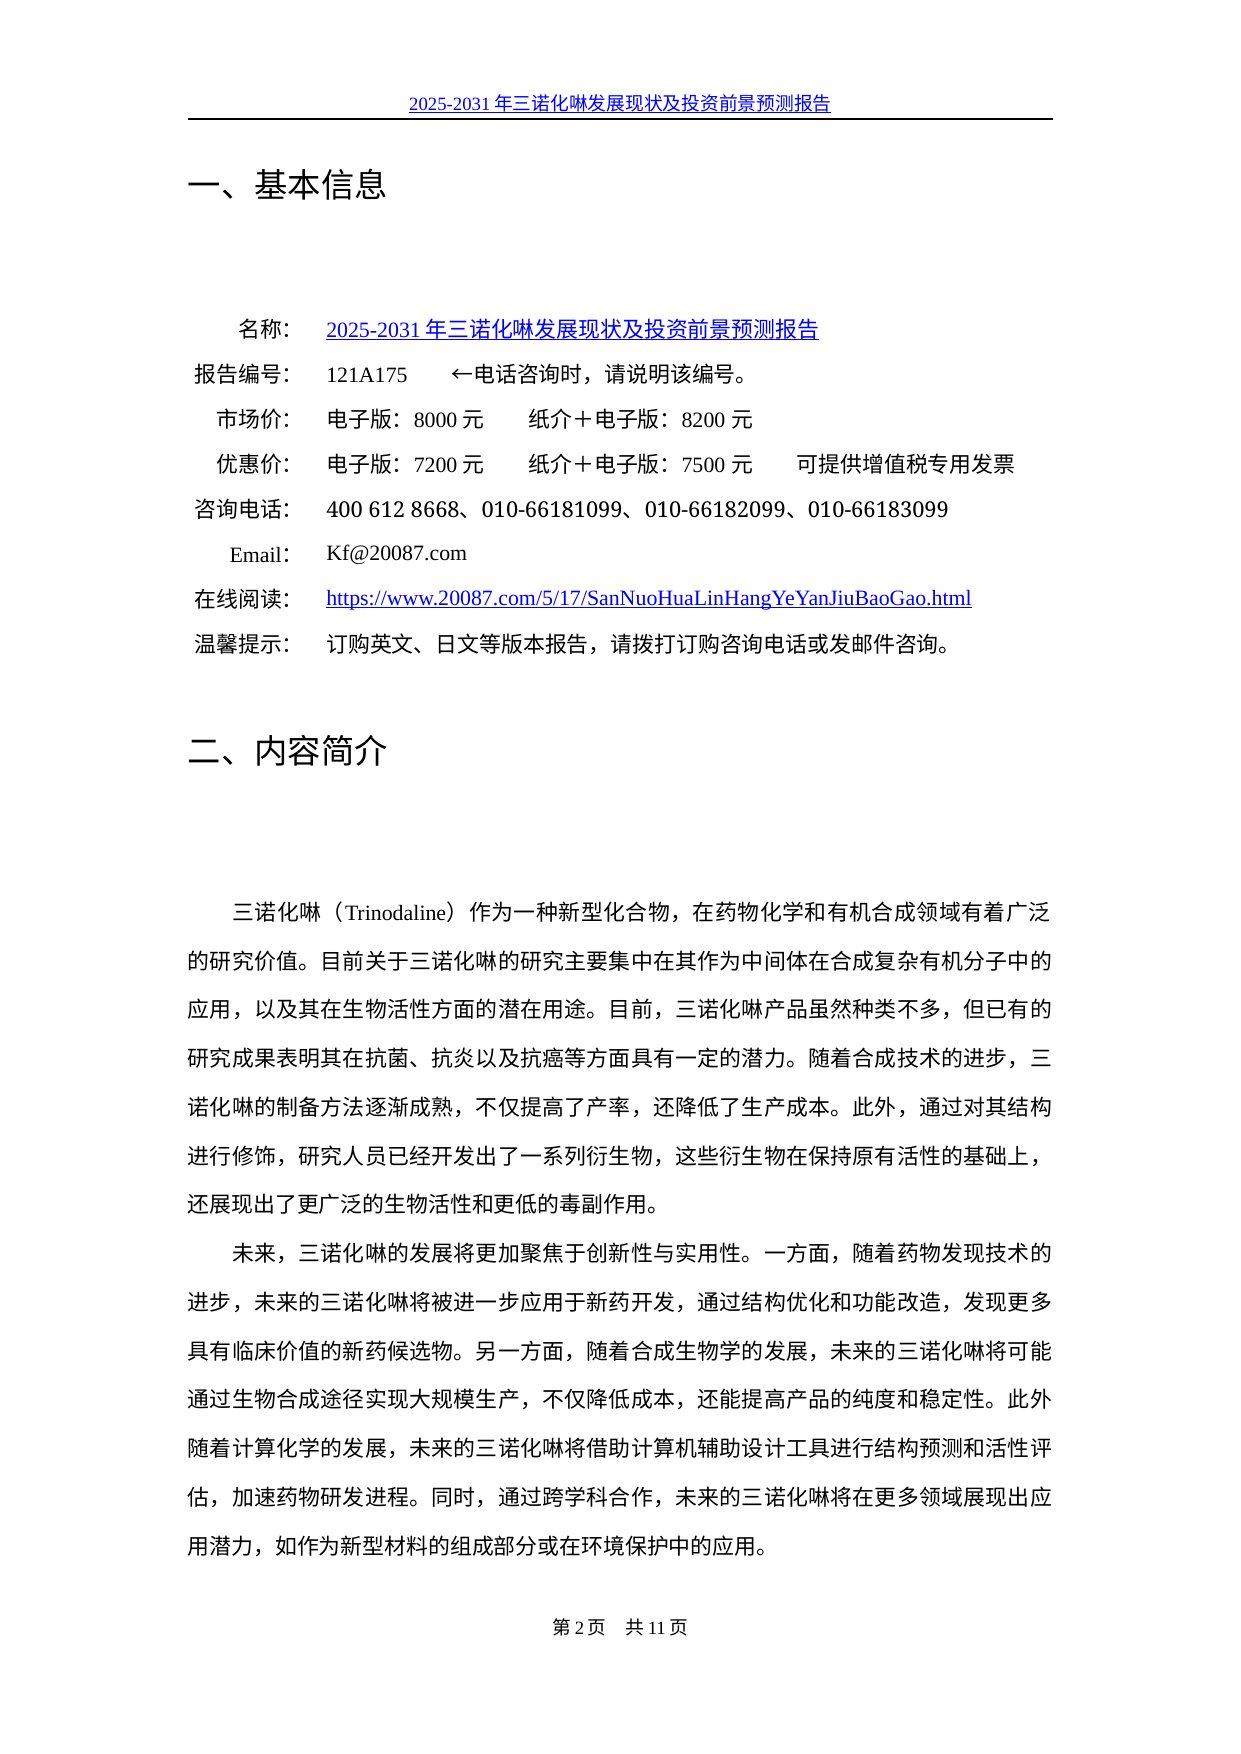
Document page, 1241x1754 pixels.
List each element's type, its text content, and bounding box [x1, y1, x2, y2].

table_cell 在线阅读： [167, 582, 315, 627]
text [187, 894, 1053, 1561]
table_cell 优惠价： [167, 447, 315, 492]
table_header 名称： [167, 312, 315, 357]
table_cell 咨询电话： [167, 492, 315, 537]
table_cell Kf@20087.com [315, 537, 1073, 582]
table_cell 电子版：8000 元 纸介＋电子版：8200 元 [315, 402, 1073, 447]
table_cell 电子版：7200 元 纸介＋电子版：7500 元 可提供增值税专用发票 [315, 447, 1073, 492]
table_cell 市场价： [167, 402, 315, 447]
table_cell 报告编号： [167, 357, 315, 402]
table_header 2025-2031年三诺化啉发展现状及投资前景预测报告 [315, 312, 1073, 357]
table_cell 400 612 8668、010-66181099、010-66182099、010-66183099 [315, 492, 1073, 537]
table_cell [315, 582, 1073, 627]
title 二、内容简介 [187, 717, 1053, 782]
title 一、基本信息 [187, 150, 1053, 215]
table_cell 温馨提示： [167, 627, 315, 672]
table_cell Email： [167, 537, 315, 582]
table_cell 订购英文、日文等版本报告，请拨打订购咨询电话或发邮件咨询。 [315, 627, 1073, 672]
table_cell 121A175 ←电话咨询时，请说明该编号。 [315, 357, 1073, 402]
